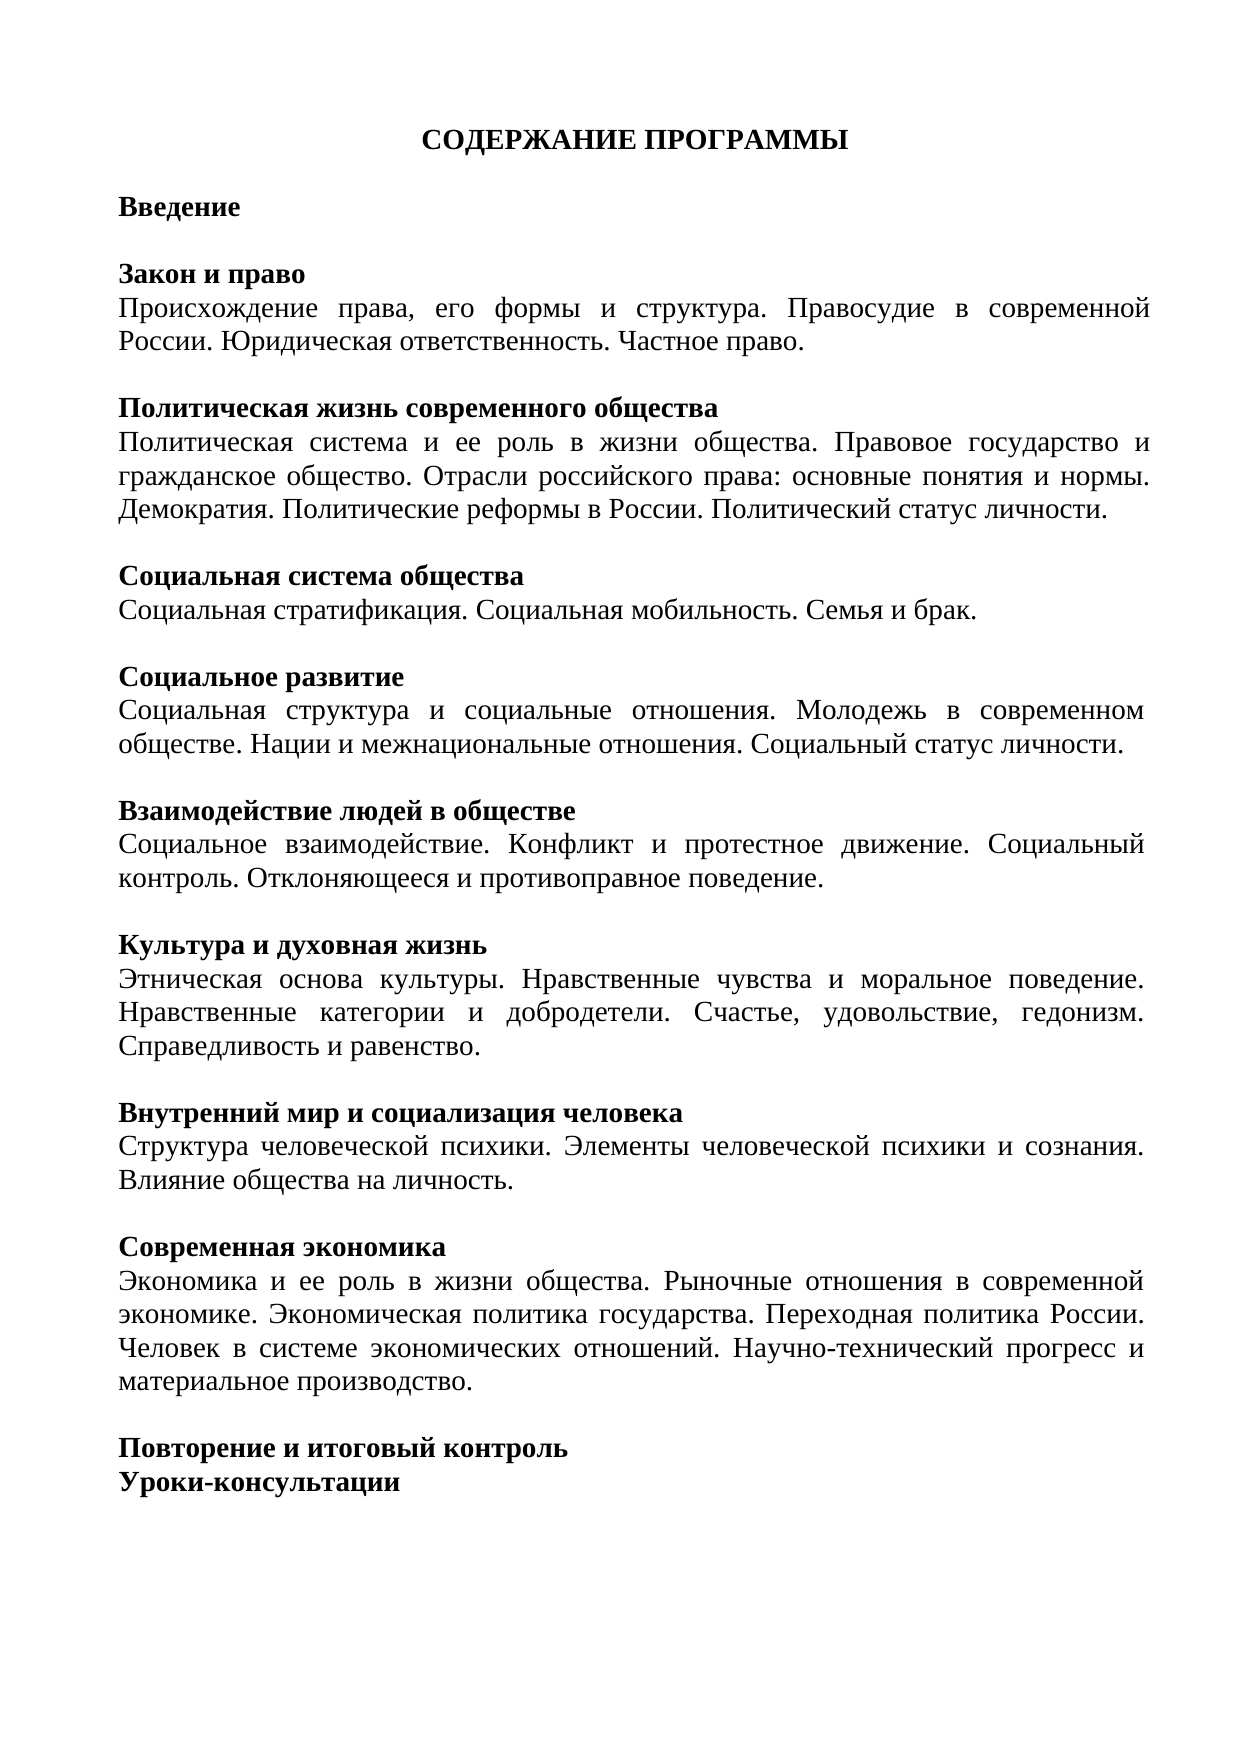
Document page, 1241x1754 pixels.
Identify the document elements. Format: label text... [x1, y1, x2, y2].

text Экономика и ее роль в жизни общества. Рыночные отношения в современной экономике. Экономическая политика государства. Переходная политика России. Человек в системе экономических отношений. Научно-технический прогресс и материальное производство. [118, 1263, 1146, 1397]
text Уроки-консультации [118, 1464, 1152, 1497]
text Внутренний мир и социализация человека [118, 1095, 1146, 1128]
text Культура и духовная жизнь [118, 927, 1146, 961]
text Введение [118, 189, 1152, 223]
text Закон и право [118, 256, 1152, 290]
text Происхождение права, его формы и структура. Правосудие в современной России. Юридическая ответственность. Частное право. [118, 290, 1152, 357]
text Повторение и итоговый контроль [118, 1430, 1152, 1464]
text Этническая основа культуры. Нравственные чувства и моральное поведение. Нравственные категории и добродетели. Счастье, удовольствие, гедонизм. Справедливость и равенство. [118, 961, 1146, 1061]
text Социальная система общества [118, 558, 1152, 592]
text Социальное взаимодействие. Конфликт и протестное движение. Социальный контроль. Отклоняющееся и противоправное поведение. [118, 827, 1146, 894]
text Политическая жизнь современного общества [118, 391, 1152, 424]
text Политическая система и ее роль в жизни общества. Правовое государство и гражданское общество. Отрасли российского права: основные понятия и нормы. Демократия. Политические реформы в России. Политический статус личности. [118, 424, 1152, 525]
text Социальная стратификация. Социальная мобильность. Семья и брак. [118, 592, 1146, 625]
text Социальное развитие [118, 659, 1146, 692]
text Социальная структура и социальные отношения. Молодежь в современном обществе. Нации и межнациональные отношения. Социальный статус личности. [118, 692, 1146, 759]
text Взаимодействие людей в обществе [118, 793, 1146, 827]
text СОДЕРЖАНИЕ ПРОГРАММЫ [118, 122, 1152, 156]
text Структура человеческой психики. Элементы человеческой психики и сознания. Влияние общества на личность. [118, 1128, 1146, 1196]
text Современная экономика [118, 1229, 1146, 1263]
